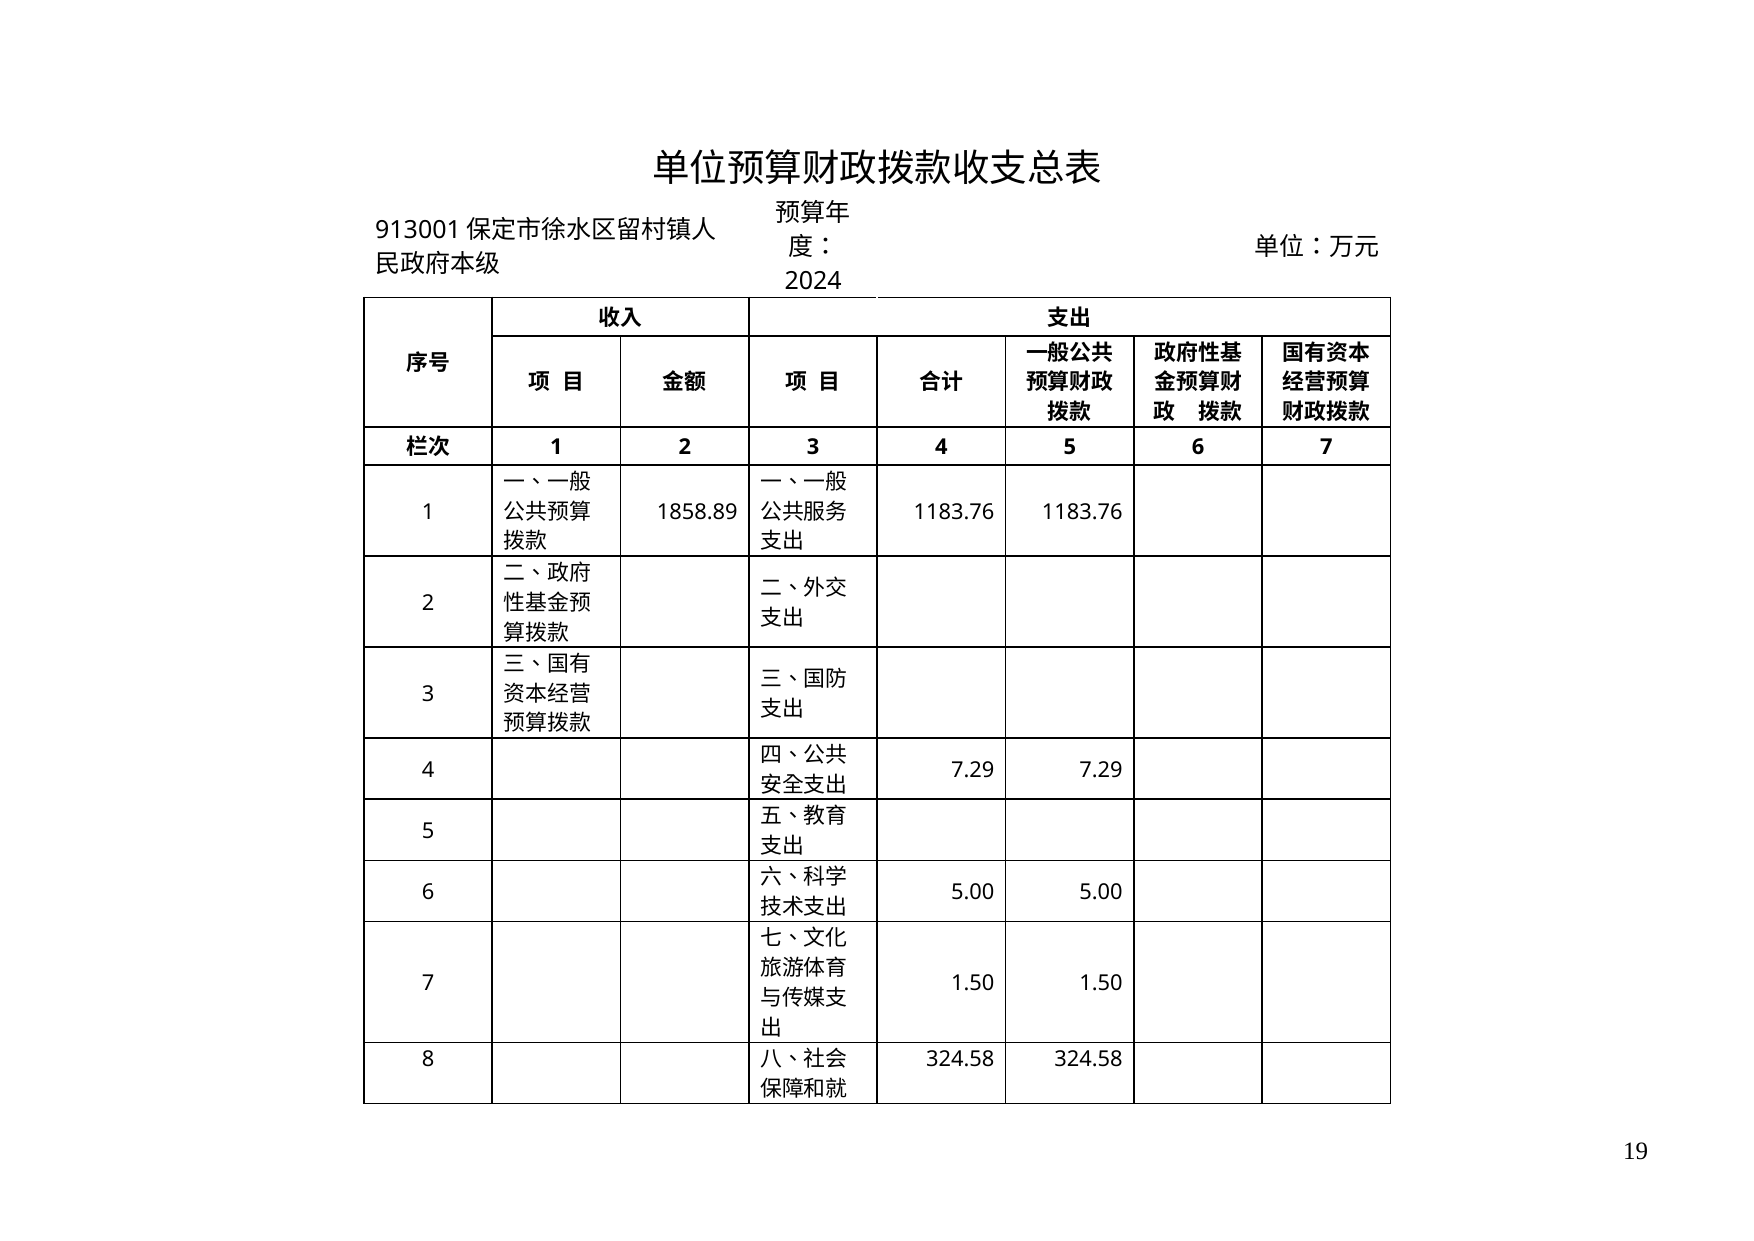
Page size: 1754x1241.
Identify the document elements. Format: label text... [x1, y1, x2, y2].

table_cell [1135, 739, 1261, 798]
table_cell [493, 739, 620, 798]
table_cell 7.29 [878, 739, 1005, 798]
table_cell [621, 739, 748, 798]
table_cell 1.50 [1006, 922, 1133, 1041]
table_header 预算年度：2024 [750, 195, 876, 297]
table_cell 一、一般公共服务支出 [750, 466, 876, 555]
table_cell 二、外交支出 [750, 557, 876, 646]
table_cell 项 目 [750, 337, 876, 426]
table_cell 3 [365, 648, 491, 737]
table_cell [493, 861, 620, 921]
table_cell [1135, 557, 1261, 646]
table_cell 金额 [621, 337, 748, 426]
table_cell 七、文化旅游体育与传媒支出 [750, 922, 876, 1041]
table_cell 政府性基金预算财政 拨款 [1135, 337, 1261, 426]
table_cell 八、社会保障和就业支出 [750, 1043, 876, 1102]
table_cell 合计 [878, 337, 1005, 426]
text 单位预算财政拨款收支总表 [106, 142, 1648, 193]
table_cell 一、一般公共预算拨款 [493, 466, 620, 555]
table_cell 4 [878, 428, 1005, 464]
table_cell 2 [621, 428, 748, 464]
table_cell [1263, 466, 1390, 555]
table_cell [493, 1043, 620, 1102]
table_header 913001保定市徐水区留村镇人民政府本级 [365, 195, 748, 297]
table_cell 5 [365, 800, 491, 859]
table_cell 7.29 [1006, 739, 1133, 798]
table_cell [878, 557, 1005, 646]
table_cell [493, 922, 620, 1041]
table_cell 324.58 [878, 1043, 1005, 1102]
table_cell 四、公共安全支出 [750, 739, 876, 798]
table_cell [1006, 557, 1133, 646]
table_cell 三、国有资本经营预算拨款 [493, 648, 620, 737]
table_cell 4 [365, 739, 491, 798]
table_cell [1263, 557, 1390, 646]
table_cell 一般公共预算财政拨款 [1006, 337, 1133, 426]
table_cell 6 [1135, 428, 1261, 464]
table_cell [1263, 1043, 1390, 1102]
table_cell [1263, 800, 1390, 859]
table_cell [621, 922, 748, 1041]
table_cell 栏次 [365, 428, 491, 464]
table_cell [1006, 800, 1133, 859]
table_cell 二、政府性基金预算拨款 [493, 557, 620, 646]
table_cell 1 [493, 428, 620, 464]
table_cell 5.00 [878, 861, 1005, 921]
table_cell [1263, 648, 1390, 737]
table_cell [1263, 739, 1390, 798]
table_cell [1263, 922, 1390, 1041]
table_cell [1135, 648, 1261, 737]
table_cell 1183.76 [878, 466, 1005, 555]
table_cell [493, 800, 620, 859]
table_cell [621, 557, 748, 646]
table_cell [621, 800, 748, 859]
table_cell 5.00 [1006, 861, 1133, 921]
table_cell 三、国防支出 [750, 648, 876, 737]
table_cell [1135, 466, 1261, 555]
table_cell 支出 [750, 298, 1390, 335]
table_cell 国有资本经营预算财政拨款 [1263, 337, 1390, 426]
table_cell [621, 1043, 748, 1102]
table_cell [621, 861, 748, 921]
table_cell 1858.89 [621, 466, 748, 555]
table_cell 1.50 [878, 922, 1005, 1041]
table_cell 1183.76 [1006, 466, 1133, 555]
table_cell [621, 648, 748, 737]
table_cell 8 [365, 1043, 491, 1102]
table_cell 7 [365, 922, 491, 1041]
table_cell 7 [1263, 428, 1390, 464]
table_cell [1135, 1043, 1261, 1102]
table_cell [878, 800, 1005, 859]
table_cell 2 [365, 557, 491, 646]
table_header 单位：万元 [878, 195, 1390, 297]
table_cell [1006, 648, 1133, 737]
table_cell 五、教育支出 [750, 800, 876, 859]
table_cell 收入 [493, 298, 748, 335]
table_cell 序号 [365, 298, 491, 426]
table_cell 项 目 [493, 337, 620, 426]
table_cell [1135, 861, 1261, 921]
table_cell [1135, 922, 1261, 1041]
table_cell [1135, 800, 1261, 859]
table_cell 6 [365, 861, 491, 921]
table_cell 5 [1006, 428, 1133, 464]
table_cell 1 [365, 466, 491, 555]
table_cell [1263, 861, 1390, 921]
table_cell 324.58 [1006, 1043, 1133, 1102]
table_cell 六、科学技术支出 [750, 861, 876, 921]
table_cell [878, 648, 1005, 737]
table_cell 3 [750, 428, 876, 464]
